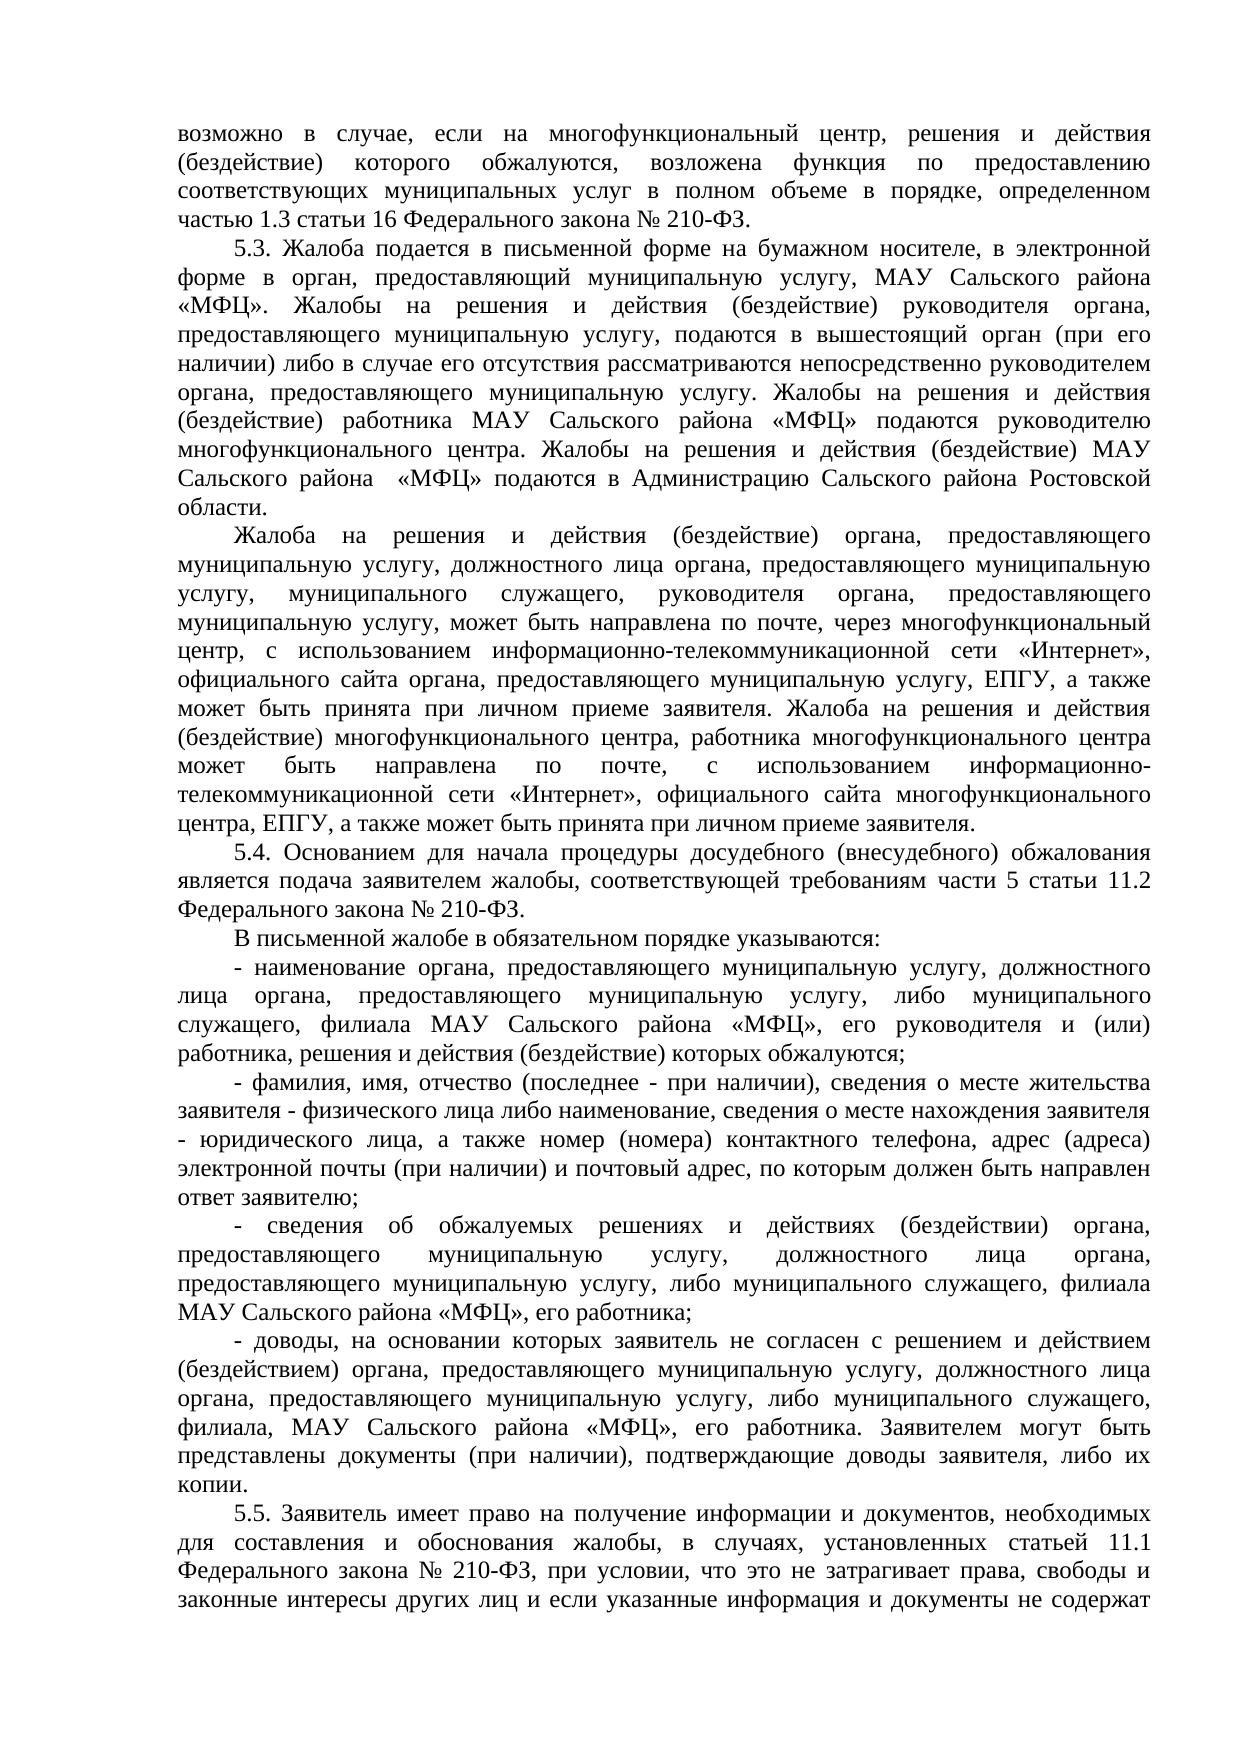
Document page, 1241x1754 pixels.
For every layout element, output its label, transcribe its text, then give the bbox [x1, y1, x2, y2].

text - сведения об обжалуемых решениях и действиях (бездействии) органа, предоставляющего муниципальную услугу, должностного лица органа, предоставляющего муниципальную услугу, либо муниципального служащего, филиала МАУ Сальского района «МФЦ», его работника; [177, 1211, 1152, 1326]
text - доводы, на основании которых заявитель не согласен с решением и действием (бездействием) органа, предоставляющего муниципальную услугу, должностного лица органа, предоставляющего муниципальную услугу, либо муниципального служащего, филиала, МАУ Сальского района «МФЦ», его работника. Заявителем могут быть представлены документы (при наличии), подтверждающие доводы заявителя, либо их копии. [177, 1326, 1152, 1498]
text - фамилия, имя, отчество (последнее - при наличии), сведения о месте жительства заявителя - физического лица либо наименование, сведения о месте нахождения заявителя - юридического лица, а также номер (номера) контактного телефона, адрес (адреса) электронной почты (при наличии) и почтовый адрес, по которым должен быть направлен ответ заявителю; [177, 1067, 1152, 1211]
text 5.3. Жалоба подается в письменной форме на бумажном носителе, в электронной форме в орган, предоставляющий муниципальную услугу, МАУ Сальского района «МФЦ». Жалобы на решения и действия (бездействие) руководителя органа, предоставляющего муниципальную услугу, подаются в вышестоящий орган (при его наличии) либо в случае его отсутствия рассматриваются непосредственно руководителем органа, предоставляющего муниципальную услугу. Жалобы на решения и действия (бездействие) работника МАУ Сальского района «МФЦ» подаются руководителю многофункционального центра. Жалобы на решения и действия (бездействие) МАУ Сальского района «МФЦ» подаются в Администрацию Сальского района Ростовской области. [177, 233, 1152, 521]
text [177, 1498, 1152, 1613]
text Жалоба на решения и действия (бездействие) органа, предоставляющего муниципальную услугу, должностного лица органа, предоставляющего муниципальную услугу, муниципального служащего, руководителя органа, предоставляющего муниципальную услугу, может быть направлена по почте, через многофункциональный центр, с использованием информационно-телекоммуникационной сети «Интернет», официального сайта органа, предоставляющего муниципальную услугу, ЕПГУ, а также может быть принята при личном приеме заявителя. Жалоба на решения и действия (бездействие) многофункционального центра, работника многофункционального центра может быть направлена по почте, с использованием информационно-телекоммуникационной сети «Интернет», официального сайта многофункционального центра, ЕПГУ, а также может быть принята при личном приеме заявителя. [177, 521, 1152, 837]
text - наименование органа, предоставляющего муниципальную услугу, должностного лица органа, предоставляющего муниципальную услугу, либо муниципального служащего, филиала МАУ Сальского района «МФЦ», его руководителя и (или) работника, решения и действия (бездействие) которых обжалуются; [177, 952, 1152, 1067]
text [177, 118, 1152, 233]
text В письменной жалобе в обязательном порядке указываются: [177, 923, 1152, 952]
text 5.4. Основанием для начала процедуры досудебного (внесудебного) обжалования является подача заявителем жалобы, соответствующей требованиям части 5 статьи 11.2 Федерального закона № 210-ФЗ. [177, 837, 1152, 923]
